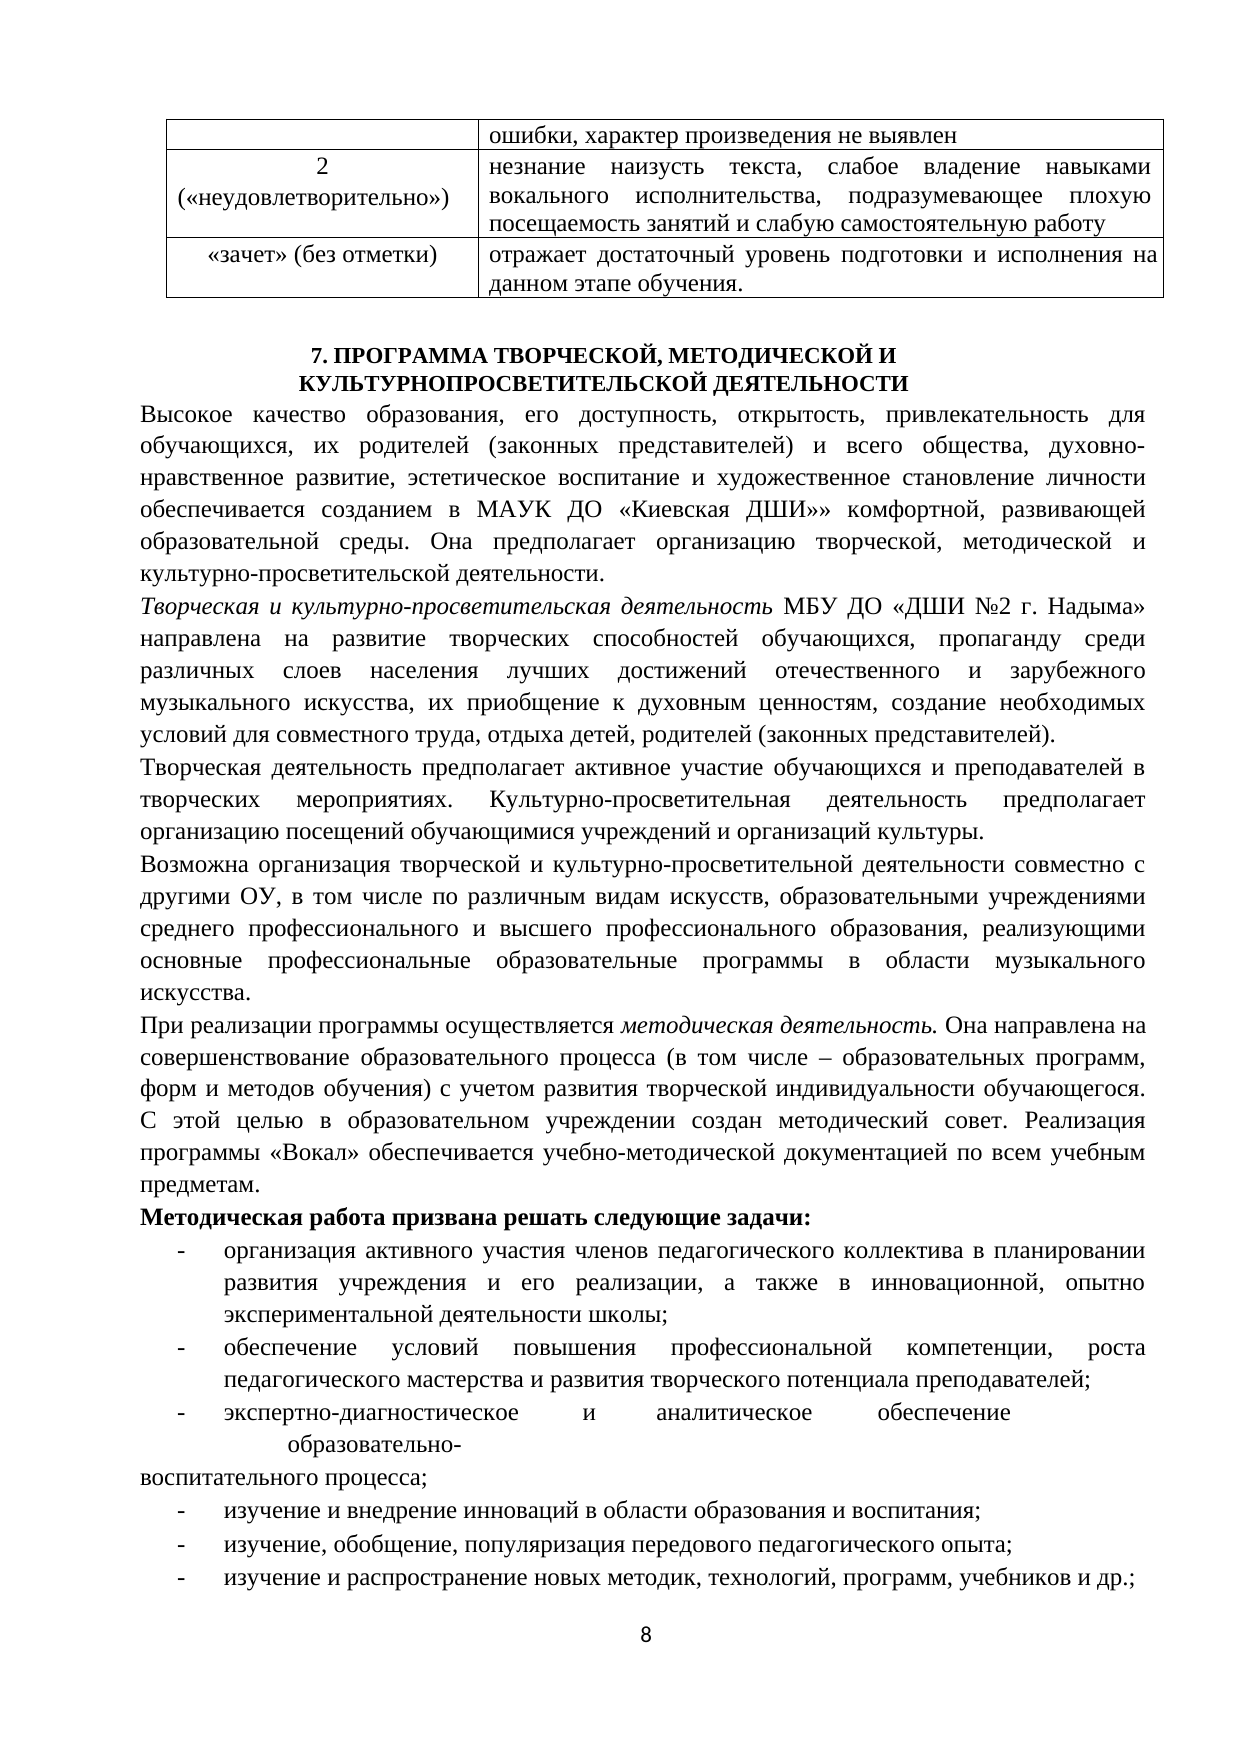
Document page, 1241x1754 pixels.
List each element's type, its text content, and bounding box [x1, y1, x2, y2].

text воспитательного процесса; [140, 1462, 1146, 1491]
table_cell незнание наизусть текста, слабое владение навыками вокального исполнительства, подразумевающее плохую посещаемость занятий и слабую самостоятельную работу [479, 150, 1163, 237]
table_cell отражает достаточный уровень подготовки и исполнения на данном этапе обучения. [479, 238, 1163, 297]
text Возможна организация творческой и культурно-просветительной деятельности совместно с другими ОУ, в том числе по различным видам искусств, образовательными учреждениями среднего профессионального и высшего профессионального образования, реализующими основные профессиональные образовательные программы в области музыкального искусства. [140, 849, 1146, 1005]
text Творческая деятельность предполагает активное участие обучающихся и преподавателей в творческих мероприятиях. Культурно-просветительная деятельность предполагает организацию посещений обучающимися учреждений и организаций культуры. [140, 752, 1146, 844]
table_cell 2 («неудовлетворительно») [167, 150, 478, 237]
list изучение, обобщение, популяризация передового педагогического опыта; [177, 1529, 1146, 1557]
text При реализации программы осуществляется методическая деятельность. Она направлена на совершенствование образовательного процесса (в том числе – образовательных программ, форм и методов обучения) с учетом развития творческой индивидуальности обучающегося. С этой целью в образовательном учреждении создан методический совет. Реализация программы «Вокал» обеспечивается учебно-методической документацией по всем учебным предметам. [140, 1010, 1146, 1198]
list изучение и распространение новых методик, технологий, программ, учебников и др.; [177, 1562, 1146, 1591]
text Высокое качество образования, его доступность, открытость, привлекательность для обучающихся, их родителей (законных представителей) и всего общества, духовно-нравственное развитие, эстетическое воспитание и художественное становление личности обеспечивается созданием в МАУК ДО «Киевская ДШИ»» комфортной, развивающей образовательной среды. Она предполагает организацию творческой, методической и культурно-просветительской деятельности. [140, 399, 1146, 587]
text Творческая и культурно-просветительская деятельность МБУ ДО «ДШИ №2 г. Надыма» направлена на развитие творческих способностей обучающихся, пропаганду среди различных слоев населения лучших достижений отечественного и зарубежного музыкального искусства, их приобщение к духовным ценностям, создание необходимых условий для совместного труда, отдыха детей, родителей (законных представителей). [140, 591, 1146, 748]
text 7. ПРОГРАММА ТВОРЧЕСКОЙ, МЕТОДИЧЕСКОЙ И КУЛЬТУРНОПРОСВЕТИТЕЛЬСКОЙ ДЕЯТЕЛЬНОСТИ [140, 342, 1067, 397]
list организация активного участия членов педагогического коллектива в планировании развития учреждения и его реализации, а также в инновационной, опытно экспериментальной деятельности школы; [177, 1235, 1146, 1328]
list обеспечение условий повышения профессиональной компетенции, роста педагогического мастерства и развития творческого потенциала преподавателей; [177, 1332, 1146, 1393]
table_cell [479, 120, 1163, 149]
text Методическая работа призвана решать следующие задачи: [140, 1202, 1152, 1231]
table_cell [167, 120, 478, 149]
table_cell «зачет» (без отметки) [167, 238, 478, 297]
list экспертно-диагностическое и аналитическое обеспечение образовательно- [177, 1397, 1146, 1458]
list изучение и внедрение инноваций в области образования и воспитания; [177, 1496, 1146, 1524]
